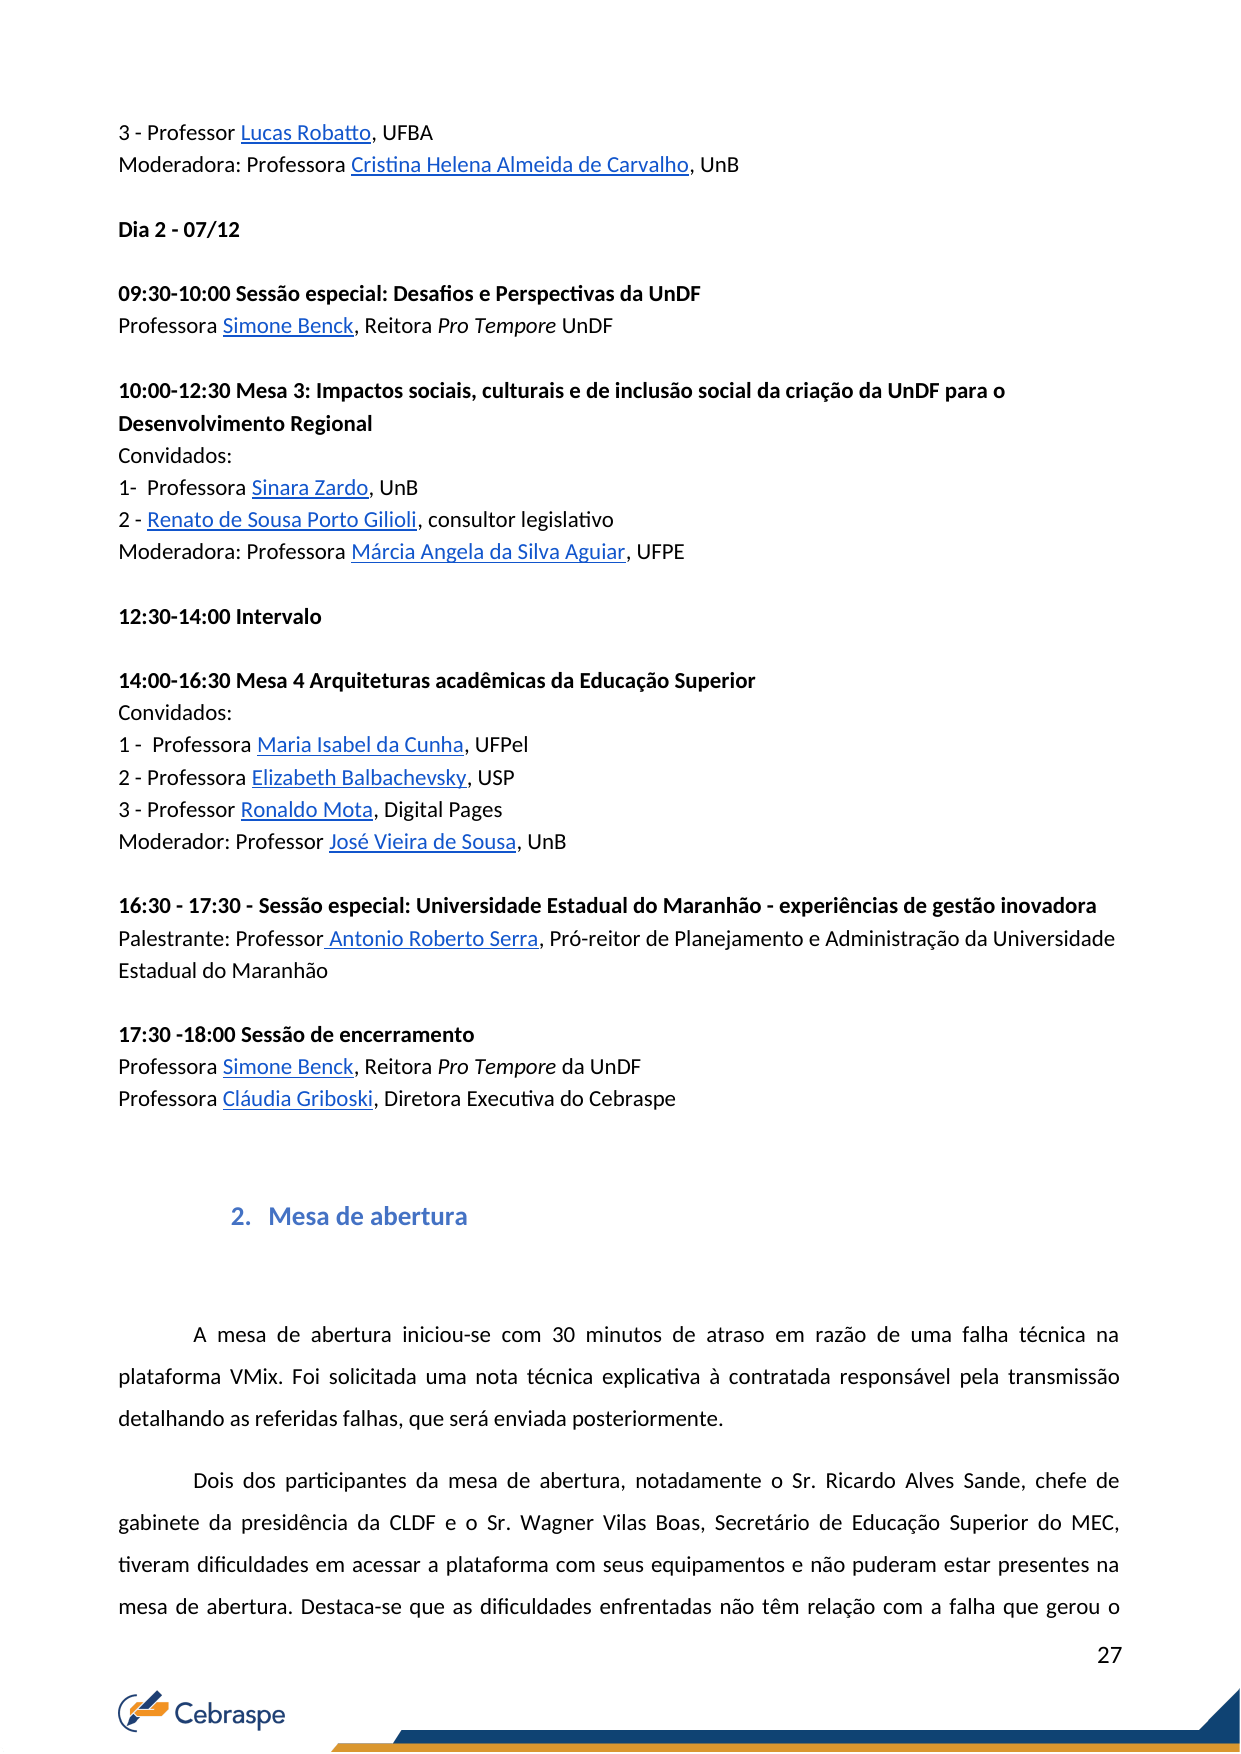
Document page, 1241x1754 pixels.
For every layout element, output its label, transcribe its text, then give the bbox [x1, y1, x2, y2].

text Professora Cláudia Griboski, Diretora Executiva do Cebraspe [118, 1084, 1122, 1113]
text 3 - Professor Lucas Robatto, UFBA [118, 118, 1122, 146]
subtitle Mesa de abertura [231, 1199, 1122, 1232]
text Professora Simone Benck, Reitora Pro Tempore UnDF [118, 311, 1122, 339]
text 1- Professora Sinara Zardo, UnB [118, 473, 1122, 501]
text Moderador: Professor José Vieira de Sousa, UnB [118, 827, 1122, 855]
text Professora Simone Benck, Reitora Pro Tempore da UnDF [118, 1052, 1122, 1080]
text Convidados: [118, 441, 1122, 469]
text 17:30 -18:00 Sessão de encerramento [118, 1020, 1122, 1048]
picture [0, 1658, 1240, 1752]
text 1 - Professora Maria Isabel da Cunha, UFPel [118, 731, 1122, 758]
text 14:00-16:30 Mesa 4 Arquiteturas acadêmicas da Educação Superior [118, 666, 1122, 694]
text Moderadora: Professora Cristina Helena Almeida de Carvalho, UnB [118, 150, 1122, 178]
text Dia 2 - 07/12 [118, 215, 1122, 243]
text 3 - Professor Ronaldo Mota, Digital Pages [118, 795, 1122, 823]
text Convidados: [118, 698, 1122, 726]
text Moderadora: Professora Márcia Angela da Silva Aguiar, UFPE [118, 537, 1122, 565]
text 16:30 - 17:30 - Sessão especial: Universidade Estadual do Maranhão - experiências de gestão inovadora [118, 891, 1122, 919]
text 10:00-12:30 Mesa 3: Impactos sociais, culturais e de inclusão social da criação da UnDF para o Desenvolvimento Regional [118, 376, 1122, 437]
text 09:30-10:00 Sessão especial: Desafios e Perspectivas da UnDF [118, 279, 1122, 307]
text A mesa de abertura iniciou-se com 30 minutos de atraso em razão de uma falha técnica na plataforma VMix. Foi solicitada uma nota técnica explicativa à contratada responsável pela transmissão detalhando as referidas falhas, que será enviada posteriormente. [118, 1320, 1122, 1432]
text 2 - Renato de Sousa Porto Gilioli, consultor legislativo [118, 505, 1122, 533]
text 12:30-14:00 Intervalo [118, 602, 1122, 630]
text 2 - Professora Elizabeth Balbachevsky, USP [118, 763, 1122, 791]
text Palestrante: Professor Antonio Roberto Serra, Pró-reitor de Planejamento e Administração da Universidade Estadual do Maranhão [118, 924, 1122, 984]
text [118, 1467, 1122, 1621]
